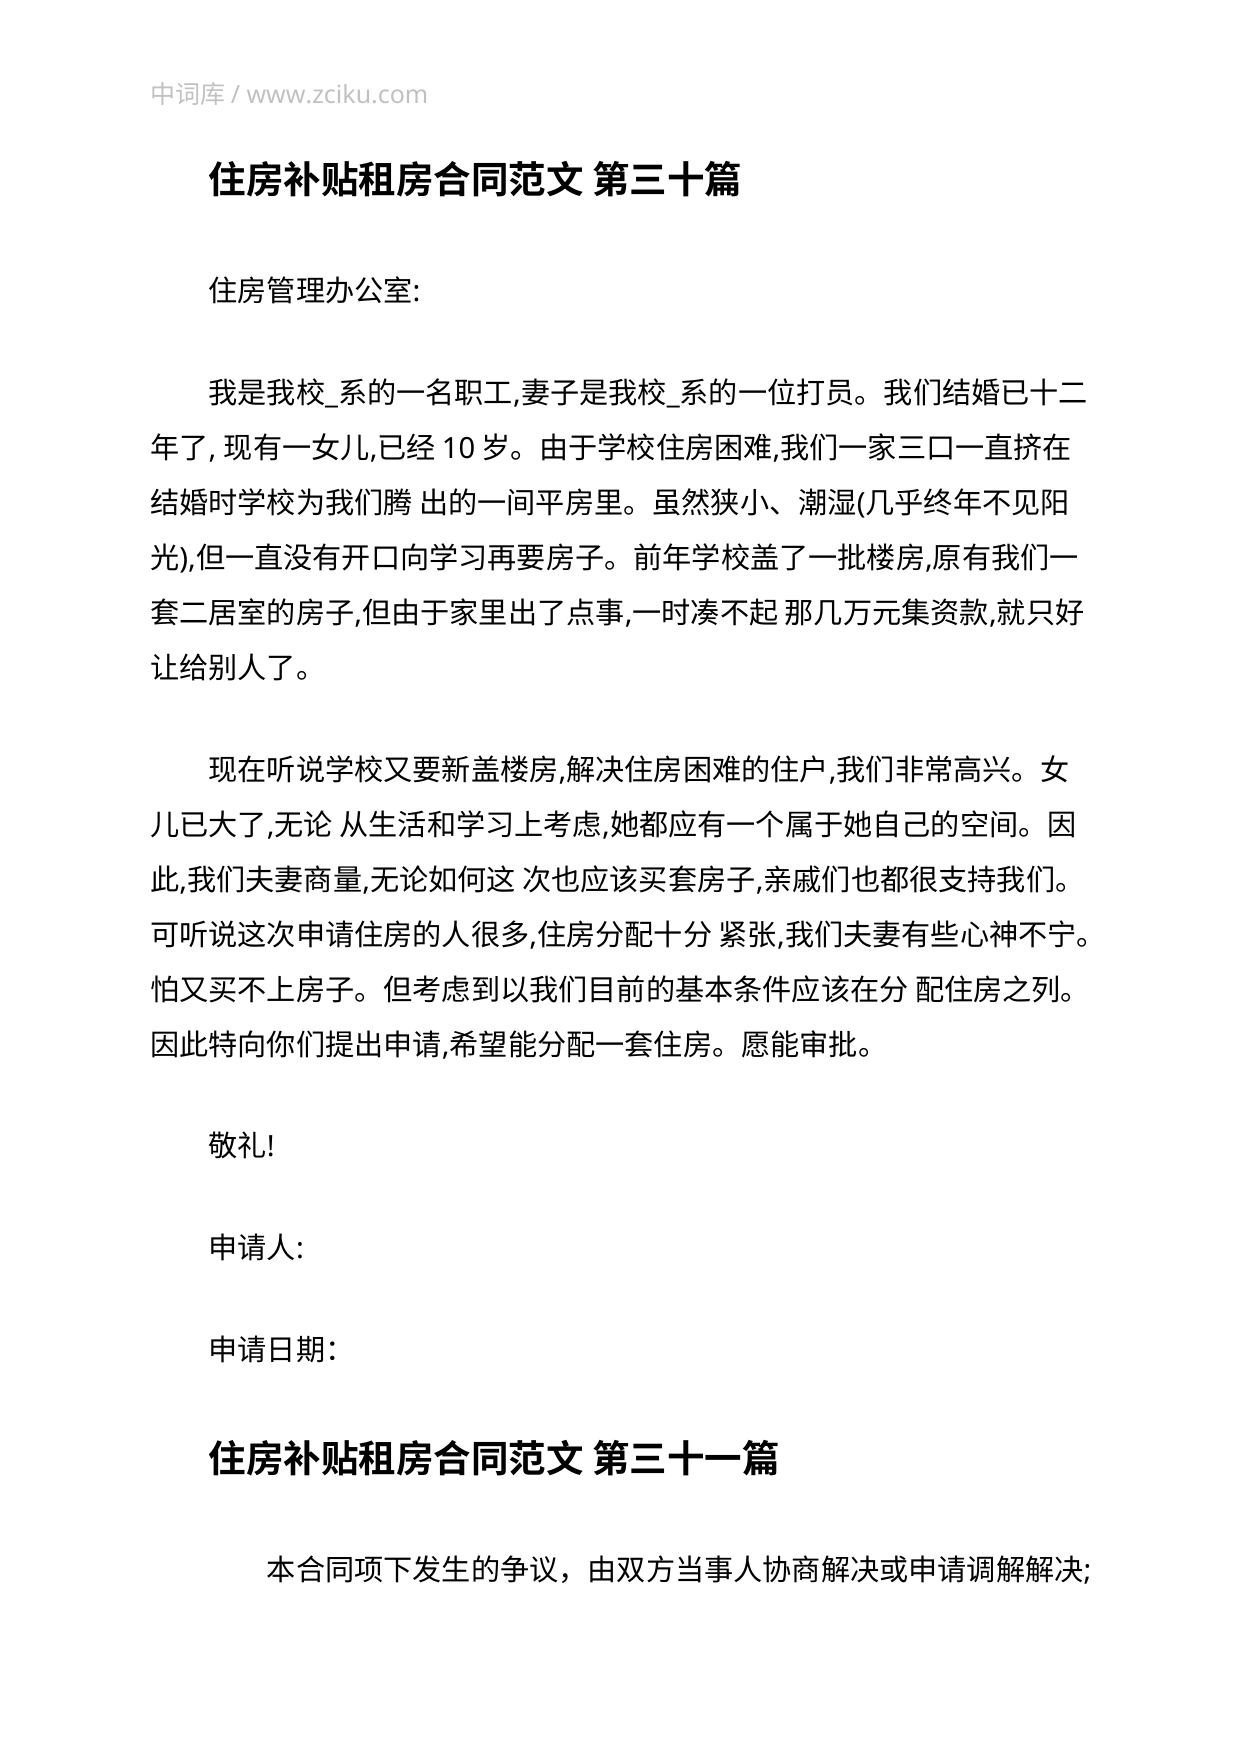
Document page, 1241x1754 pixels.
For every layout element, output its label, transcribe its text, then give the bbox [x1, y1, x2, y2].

text 申请人: [150, 1225, 1090, 1267]
text 住房管理办公室: [150, 267, 1090, 310]
text 申请日期： [150, 1327, 1090, 1369]
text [150, 1546, 1090, 1588]
text 我是我校_系的一名职工,妻子是我校_系的一位打员。我们结婚已十二年了, 现有一女儿,已经10岁。由于学校住房困难,我们一家三口一直挤在结婚时学校为我们腾 出的一间平房里。虽然狭小、潮湿(几乎终年不见阳光),但一直没有开口向学习再要房子。前年学校盖了一批楼房,原有我们一套二居室的房子,但由于家里出了点事,一时凑不起 那几万元集资款,就只好让给别人了。 [150, 369, 1090, 687]
text 敬礼! [150, 1123, 1090, 1165]
text 现在听说学校又要新盖楼房,解决住房困难的住户,我们非常高兴。女儿已大了,无论 从生活和学习上考虑,她都应有一个属于她自己的空间。因此,我们夫妻商量,无论如何这 次也应该买套房子,亲戚们也都很支持我们。可听说这次申请住房的人很多,住房分配十分 紧张,我们夫妻有些心神不宁。怕又买不上房子。但考虑到以我们目前的基本条件应该在分 配住房之列。因此特向你们提出申请,希望能分配一套住房。愿能审批。 [150, 746, 1090, 1063]
text 住房补贴租房合同范文 第三十篇 [150, 150, 1090, 204]
text 住房补贴租房合同范文 第三十一篇 [150, 1429, 1090, 1483]
